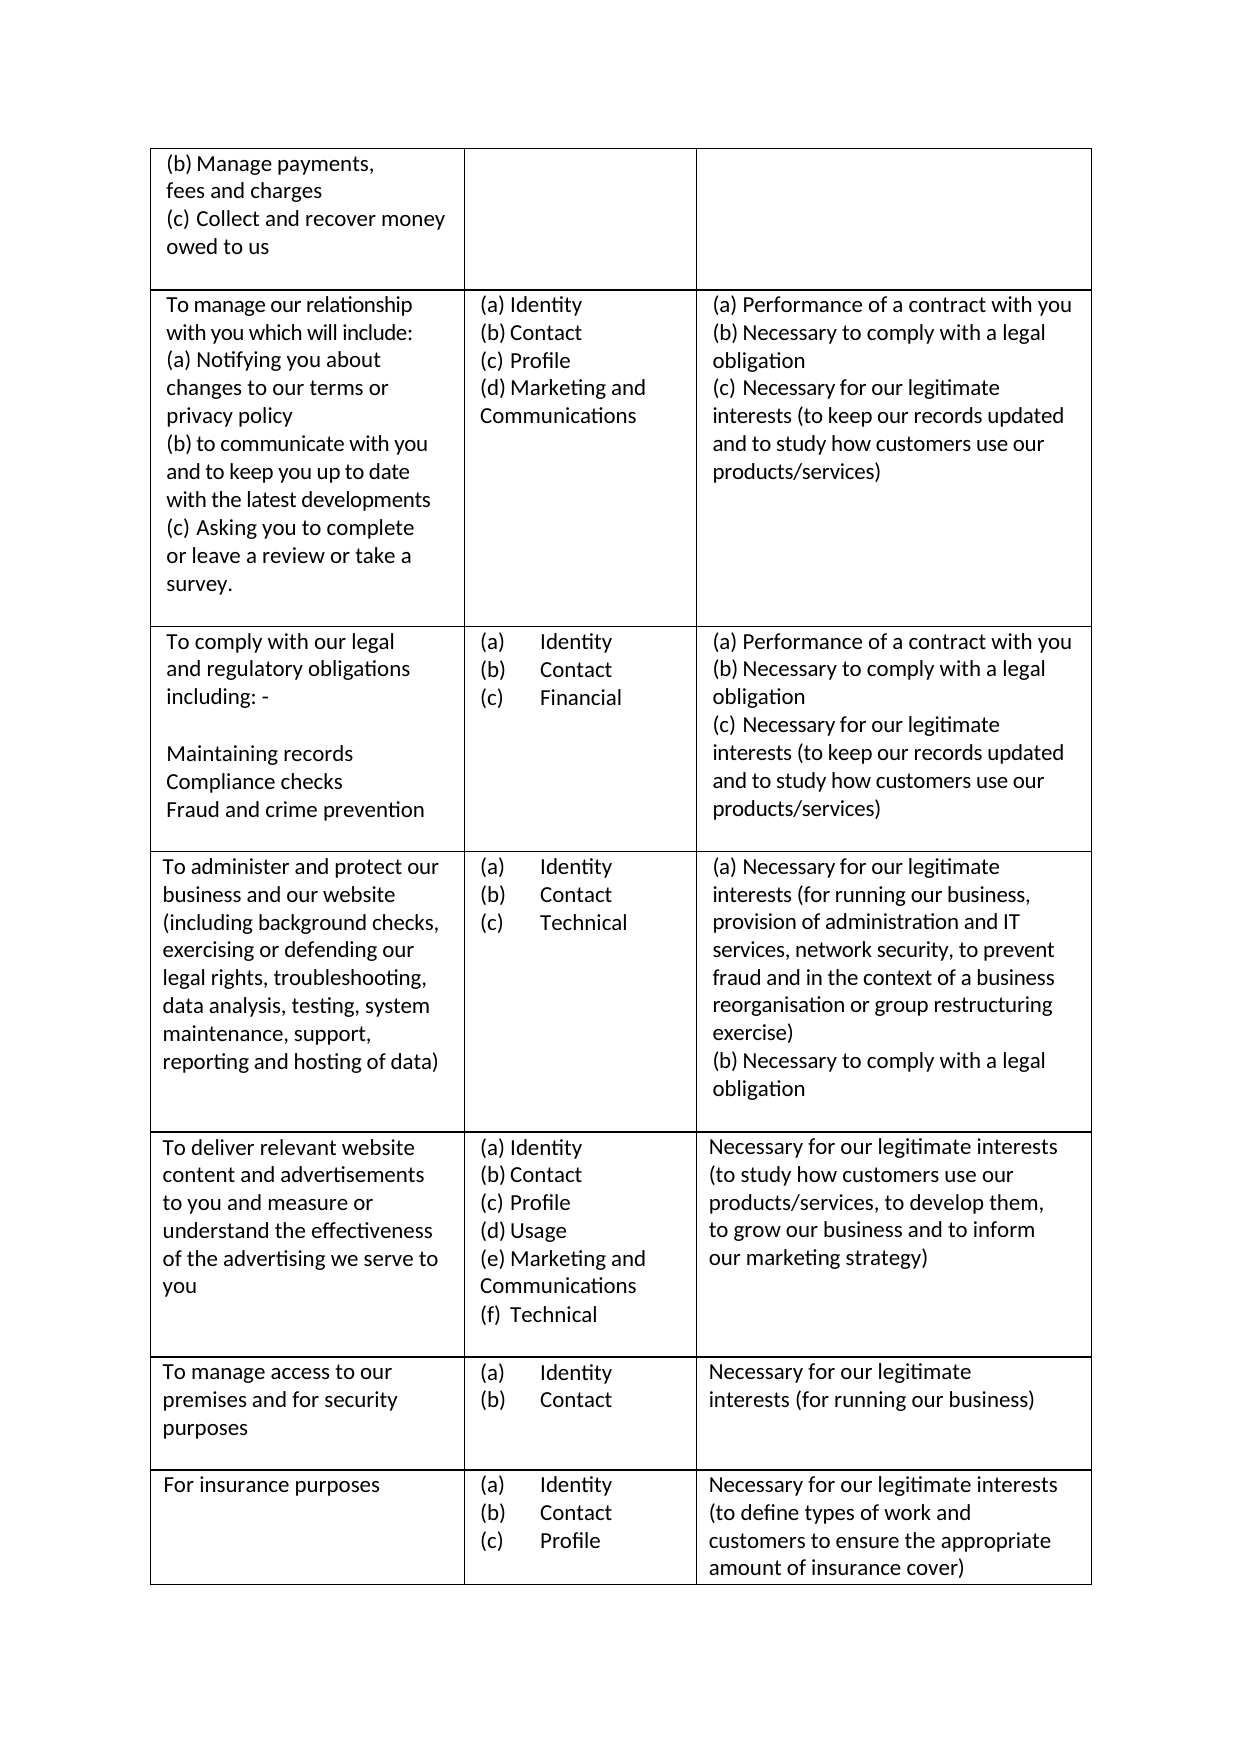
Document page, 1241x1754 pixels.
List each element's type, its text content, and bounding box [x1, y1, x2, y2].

table_cell Necessary for our legitimate interests (for running our business, provision of administration and IT services, network security, to prevent fraud and in the context of a business reorganisation or group restructuring exercise) Necessary to comply with a legal obligation [697, 852, 1091, 1131]
table_cell Identity Contact Technical [465, 852, 696, 1131]
table_cell To manage access to our premises and for security purposes [151, 1358, 464, 1469]
table_cell Necessary for our legitimate interests (to study how customers use our products/services, to develop them, to grow our business and to inform our marketing strategy) [697, 1133, 1091, 1356]
table_cell Identity Contact Profile Usage Marketing and Communications Technical [465, 1133, 696, 1356]
table_cell For insurance purposes [151, 1471, 464, 1583]
table_cell Identity Contact Financial [465, 627, 696, 851]
table_cell To deliver relevant website content and advertisements to you and measure or understand the effectiveness of the advertising we serve to you [151, 1133, 464, 1356]
table_cell To comply with our legal and regulatory obligations including: - Maintaining records Compliance checks Fraud and crime prevention [151, 627, 464, 851]
table_cell To manage our relationship with you which will include: Notifying you about changes to our terms or privacy policy to communicate with you and to keep you up to date with the latest developments Asking you to complete or leave a review or take a survey. [151, 291, 464, 626]
table_header Manage payments, fees and charges Collect and recover money owed to us [151, 149, 464, 289]
table_cell Performance of a contract with you Necessary to comply with a legal obligation Necessary for our legitimate interests (to keep our records updated and to study how customers use our products/services) [697, 291, 1091, 626]
table_cell Necessary for our legitimate interests (to define types of work and customers to ensure the appropriate amount of insurance cover) [697, 1471, 1091, 1583]
table_cell Identity Contact Profile [465, 1471, 696, 1583]
table_cell Identity Contact [465, 1358, 696, 1469]
table_header [697, 149, 1091, 289]
table_cell To administer and protect our business and our website (including background checks, exercising or defending our legal rights, troubleshooting, data analysis, testing, system maintenance, support, reporting and hosting of data) [151, 852, 464, 1131]
table_cell Necessary for our legitimate interests (for running our business) [697, 1358, 1091, 1469]
table_header [465, 149, 696, 289]
table_cell Performance of a contract with you Necessary to comply with a legal obligation Necessary for our legitimate interests (to keep our records updated and to study how customers use our products/services) [697, 627, 1091, 851]
table_cell Identity Contact Profile Marketing and Communications [465, 291, 696, 626]
